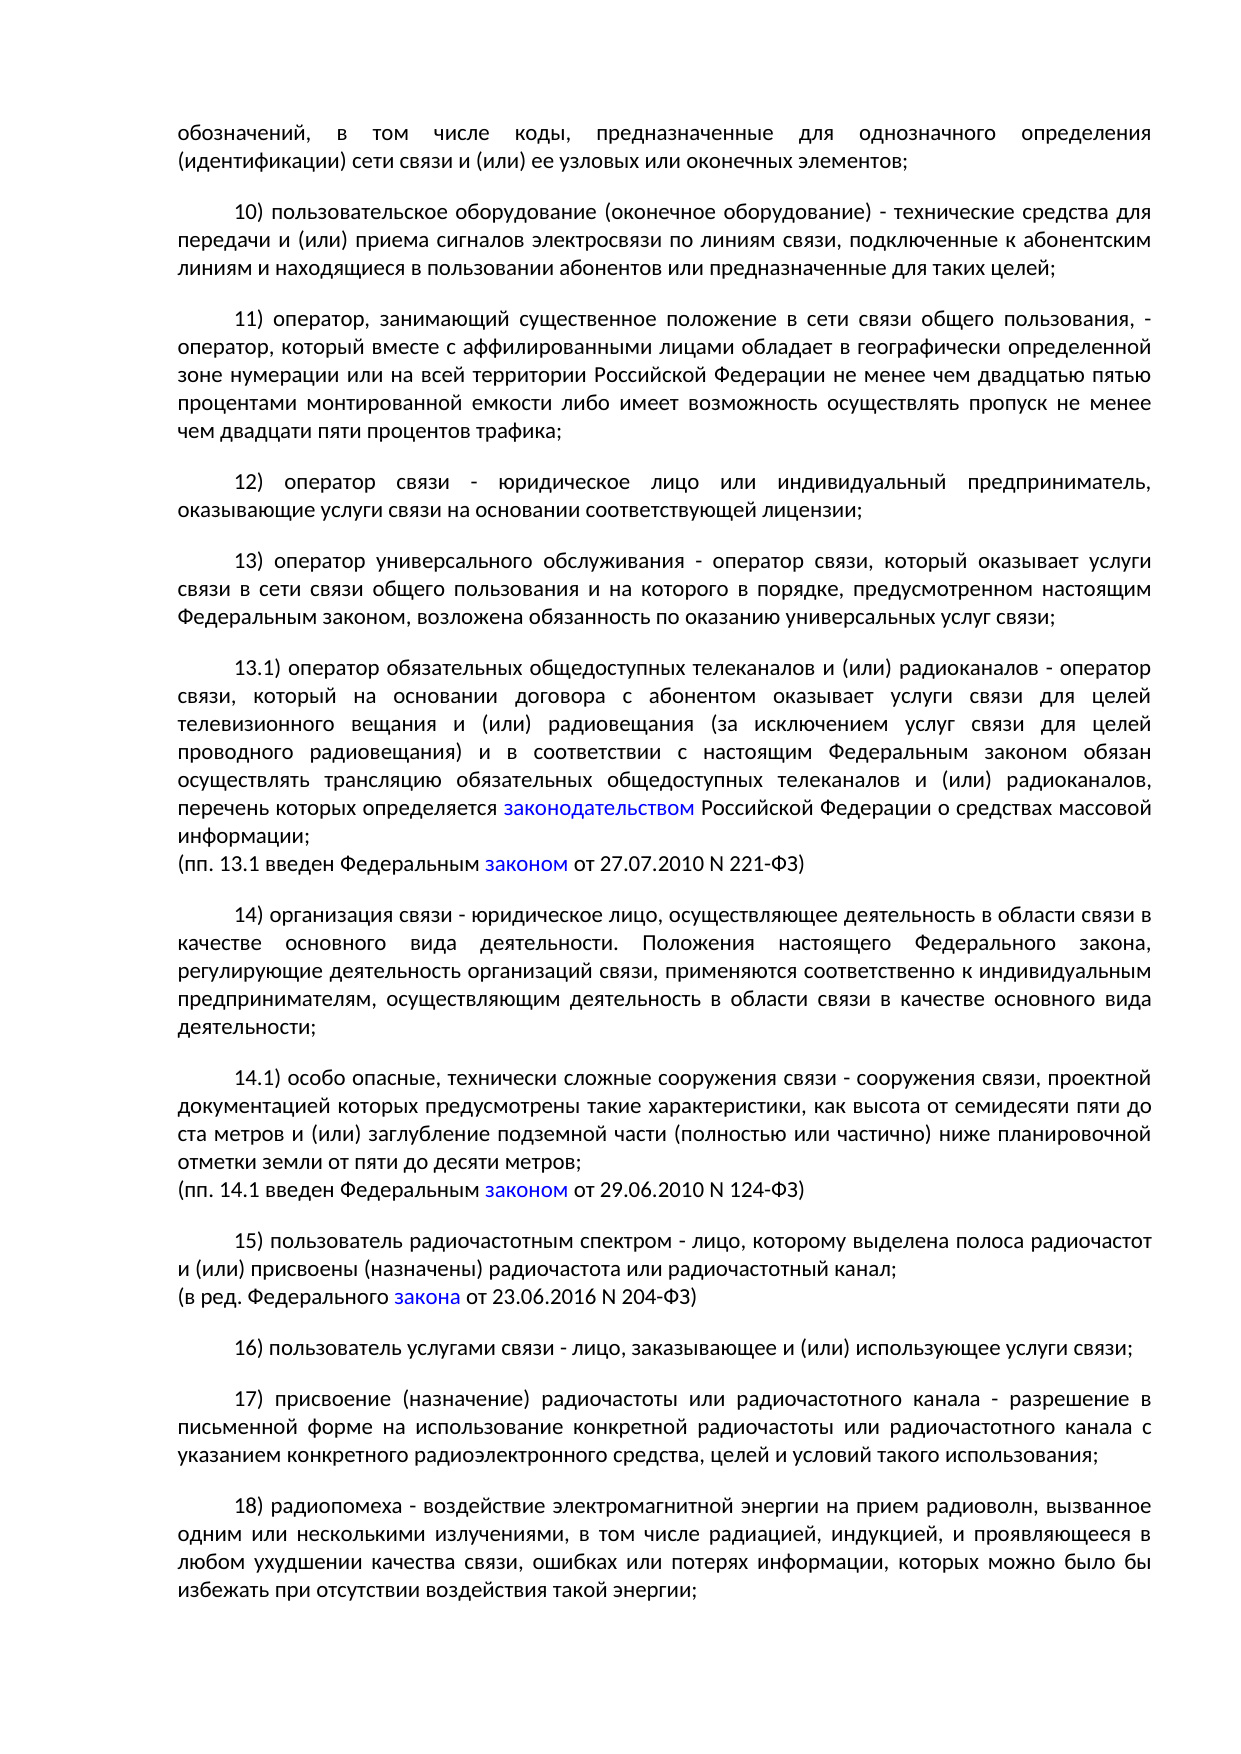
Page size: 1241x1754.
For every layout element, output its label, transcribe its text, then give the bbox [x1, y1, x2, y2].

text 15) пользователь радиочастотным спектром - лицо, которому выделена полоса радиочастот и (или) присвоены (назначены) радиочастота или радиочастотный канал; [177, 1226, 1152, 1282]
text (пп. 14.1 введен Федеральным законом от 29.06.2010 N 124-ФЗ) [177, 1175, 1152, 1203]
text 17) присвоение (назначение) радиочастоты или радиочастотного канала - разрешение в письменной форме на использование конкретной радиочастоты или радиочастотного канала с указанием конкретного радиоэлектронного средства, целей и условий такого использования; [177, 1384, 1152, 1468]
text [177, 118, 1152, 174]
text 13.1) оператор обязательных общедоступных телеканалов и (или) радиоканалов - оператор связи, который на основании договора с абонентом оказывает услуги связи для целей телевизионного вещания и (или) радиовещания (за исключением услуг связи для целей проводного радиовещания) и в соответствии с настоящим Федеральным законом обязан осуществлять трансляцию обязательных общедоступных телеканалов и (или) радиоканалов, перечень которых определяется законодательством Российской Федерации о средствах массовой информации; [177, 653, 1152, 849]
text 10) пользовательское оборудование (оконечное оборудование) - технические средства для передачи и (или) приема сигналов электросвязи по линиям связи, подключенные к абонентским линиям и находящиеся в пользовании абонентов или предназначенные для таких целей; [177, 197, 1152, 281]
text 12) оператор связи - юридическое лицо или индивидуальный предприниматель, оказывающие услуги связи на основании соответствующей лицензии; [177, 467, 1152, 523]
text 14.1) особо опасные, технически сложные сооружения связи - сооружения связи, проектной документацией которых предусмотрены такие характеристики, как высота от семидесяти пяти до ста метров и (или) заглубление подземной части (полностью или частично) ниже планировочной отметки земли от пяти до десяти метров; [177, 1063, 1152, 1175]
text 16) пользователь услугами связи - лицо, заказывающее и (или) использующее услуги связи; [177, 1333, 1152, 1361]
text 18) радиопомеха - воздействие электромагнитной энергии на прием радиоволн, вызванное одним или несколькими излучениями, в том числе радиацией, индукцией, и проявляющееся в любом ухудшении качества связи, ошибках или потерях информации, которых можно было бы избежать при отсутствии воздействия такой энергии; [177, 1491, 1152, 1603]
text 13) оператор универсального обслуживания - оператор связи, который оказывает услуги связи в сети связи общего пользования и на которого в порядке, предусмотренном настоящим Федеральным законом, возложена обязанность по оказанию универсальных услуг связи; [177, 546, 1152, 630]
text 14) организация связи - юридическое лицо, осуществляющее деятельность в области связи в качестве основного вида деятельности. Положения настоящего Федерального закона, регулирующие деятельность организаций связи, применяются соответственно к индивидуальным предпринимателям, осуществляющим деятельность в области связи в качестве основного вида деятельности; [177, 900, 1152, 1040]
text (пп. 13.1 введен Федеральным законом от 27.07.2010 N 221-ФЗ) [177, 849, 1152, 877]
text 11) оператор, занимающий существенное положение в сети связи общего пользования, - оператор, который вместе с аффилированными лицами обладает в географически определенной зоне нумерации или на всей территории Российской Федерации не менее чем двадцатью пятью процентами монтированной емкости либо имеет возможность осуществлять пропуск не менее чем двадцати пяти процентов трафика; [177, 304, 1152, 444]
text (в ред. Федерального закона от 23.06.2016 N 204-ФЗ) [177, 1282, 1152, 1310]
